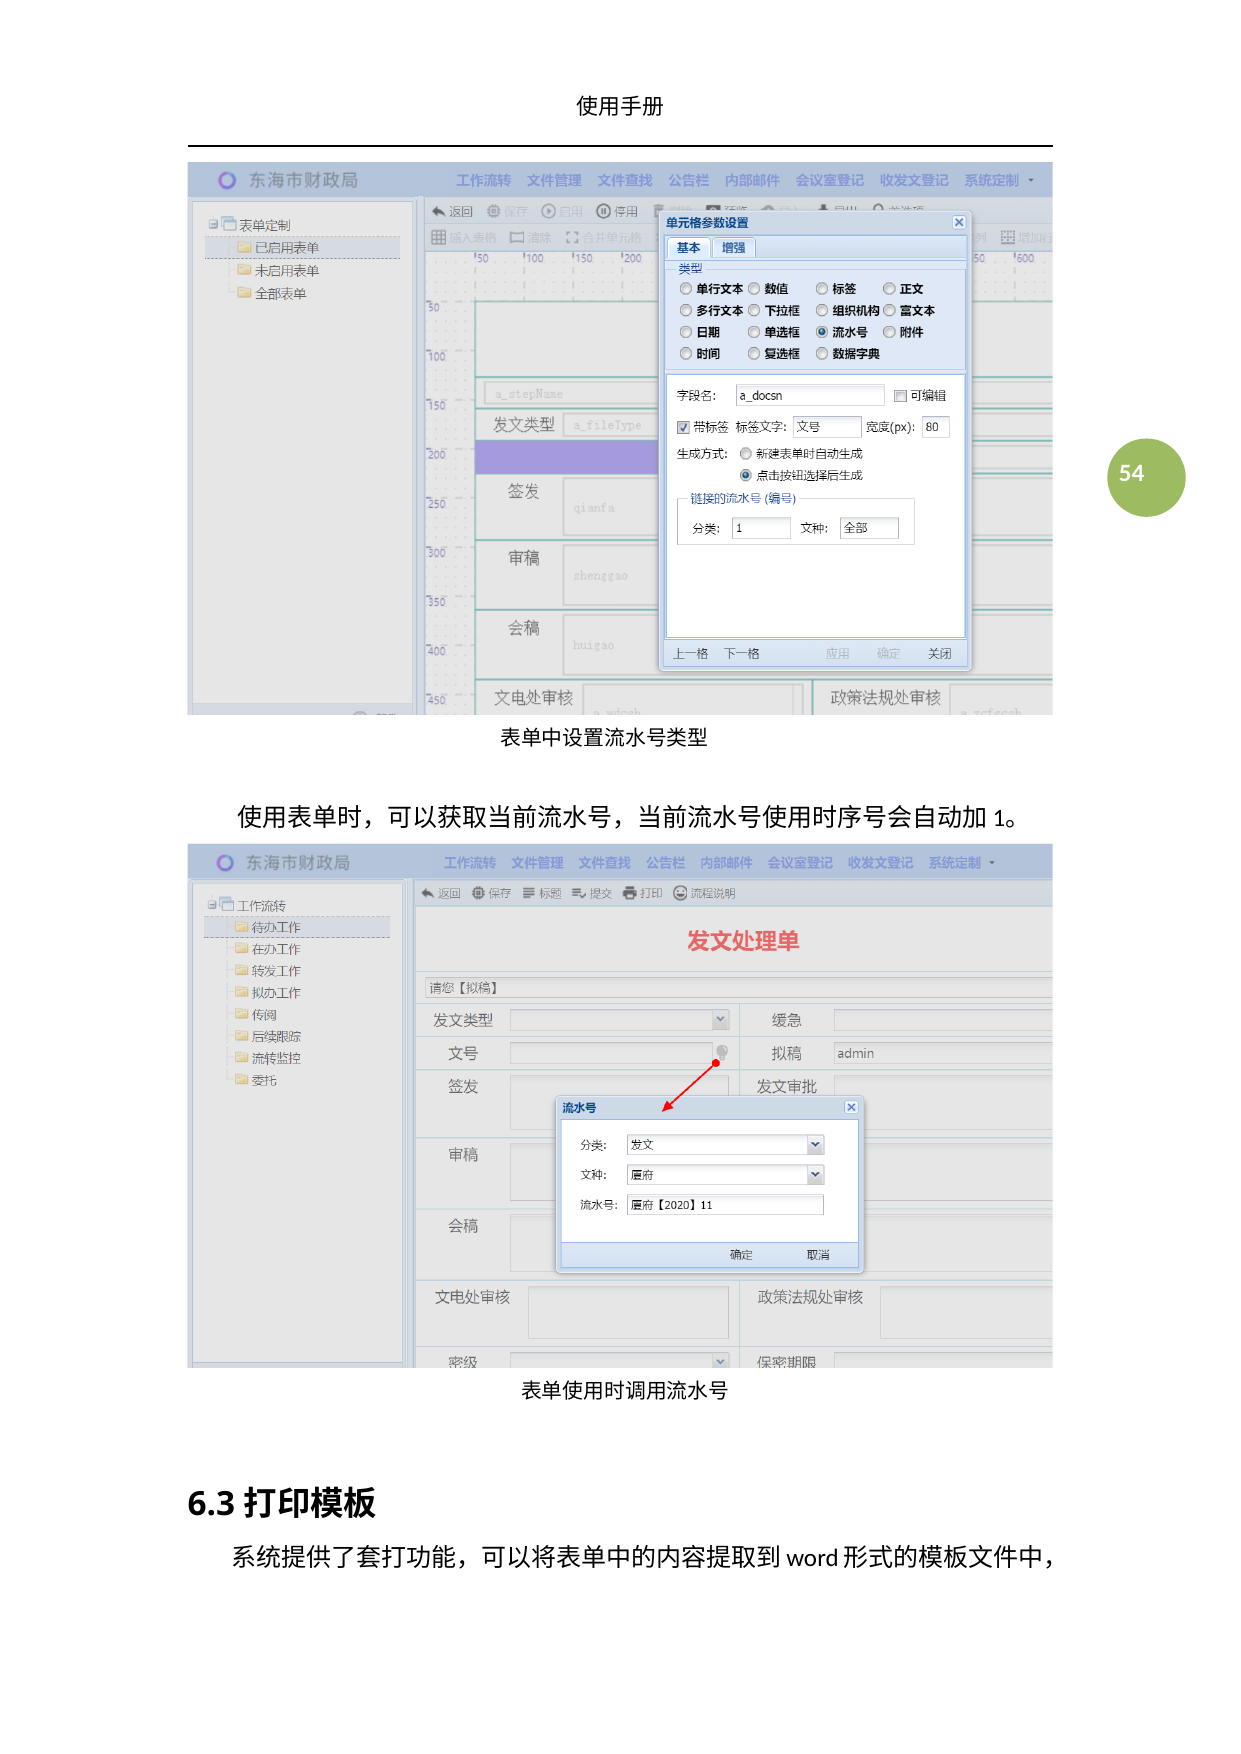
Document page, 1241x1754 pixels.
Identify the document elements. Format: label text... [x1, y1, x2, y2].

text 表单使用时调用流水号 [187, 1374, 1053, 1404]
picture [187, 842, 1053, 1368]
text 使用表单时，可以获取当前流水号，当前流水号使用时序号会自动加1。 [187, 797, 1053, 834]
text 表单中设置流水号类型 [187, 722, 1053, 752]
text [187, 1538, 1053, 1574]
subtitle 6.3 打印模板 [187, 1477, 1053, 1526]
picture [187, 162, 1053, 715]
